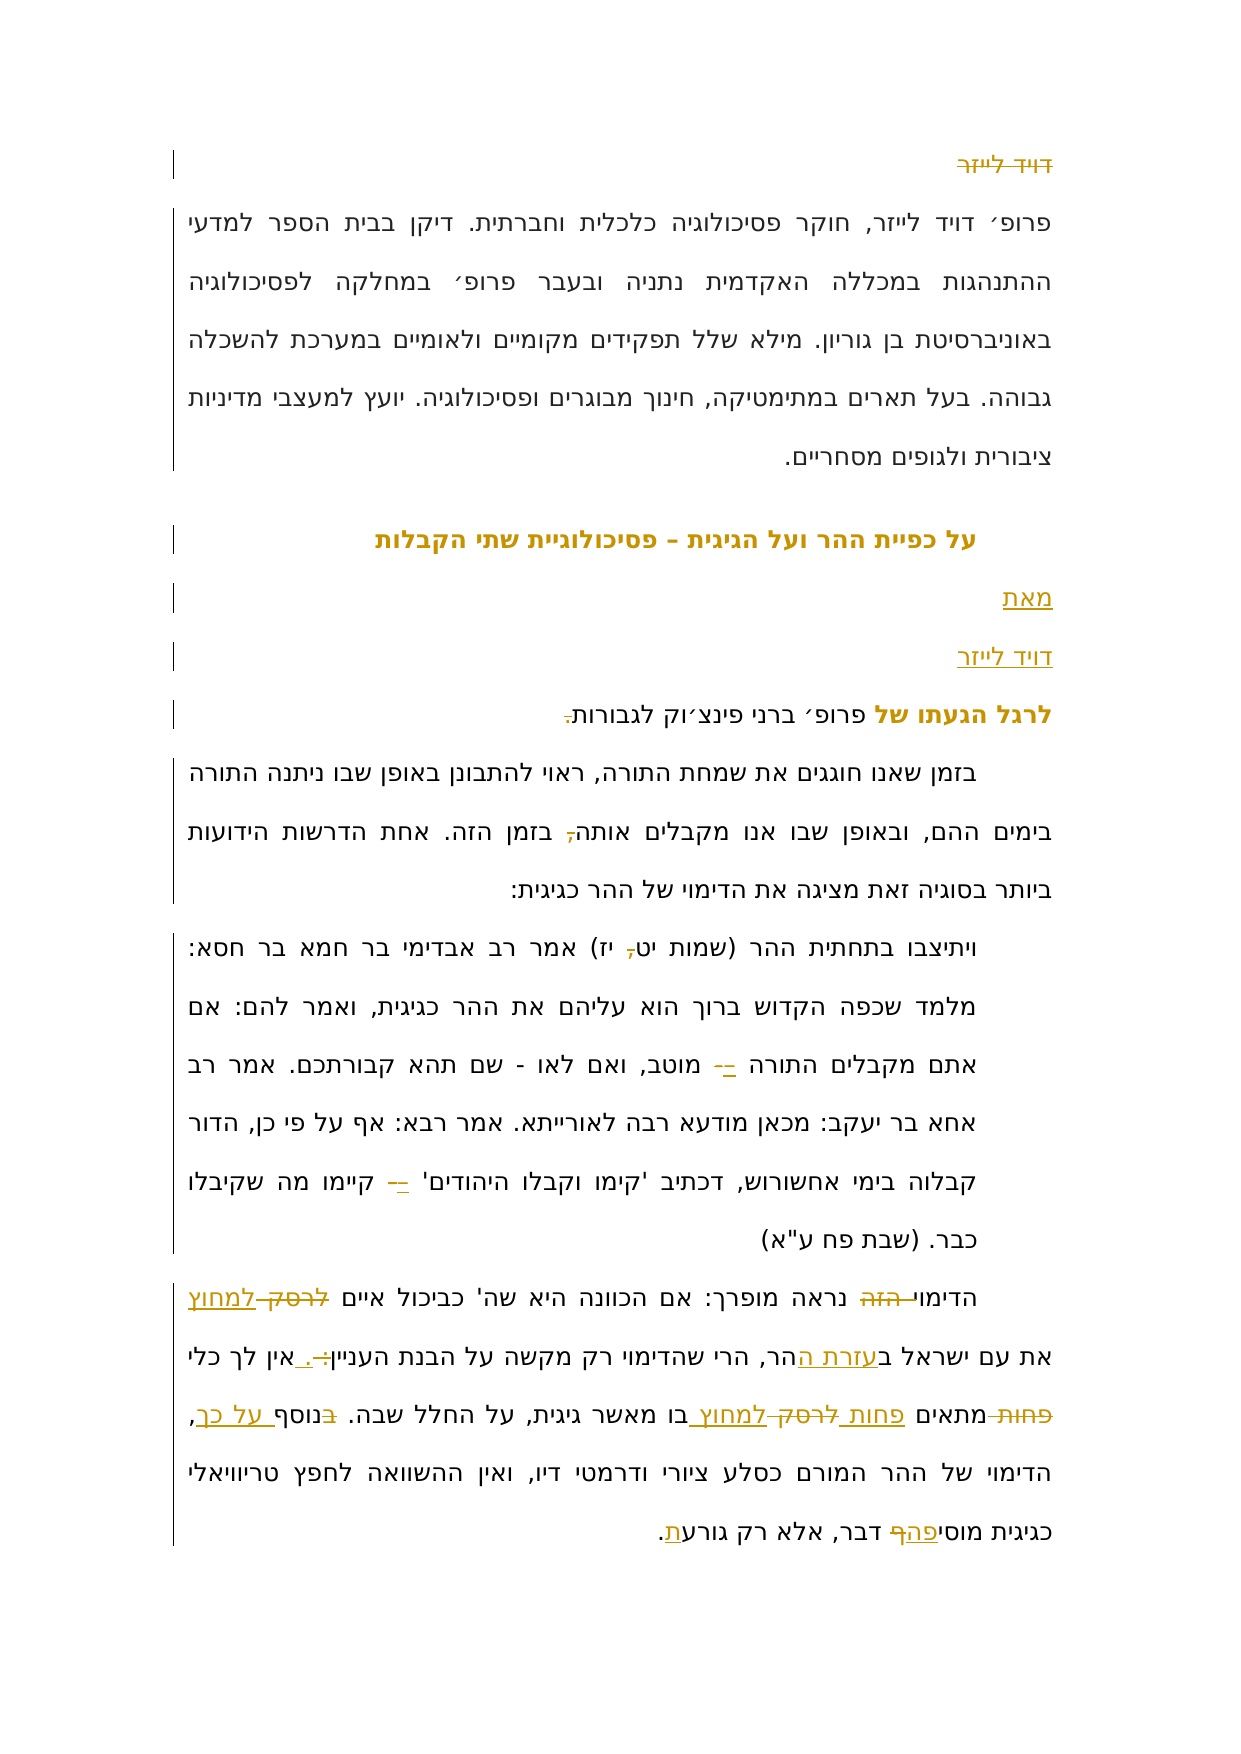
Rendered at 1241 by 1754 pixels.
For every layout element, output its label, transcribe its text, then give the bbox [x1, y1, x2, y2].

text ויתיצבו בתחתית ההר (שמות יט יז) אמר רב אבדימי בר חמא בר חסא: מלמד שכפה הקדוש ברוך הוא עליהם את ההר כגיגית, ואמר להם: אם אתם מקבלים התורה מוטב, ואם לאו - שם תהא קבורתכם. אמר רב אחא בר יעקב: מכאן מודעא רבה לאורייתא. אמר רבא: אף על פי כן, הדור קבלוה בימי אחשורוש, דכתיב 'קימו וקבלו היהודים' קיימו מה שקיבלו כבר. (שבת פח ע"א) [187, 933, 978, 1254]
subtitle על כפיית ההר ועל הגיגית – פסיכולוגיית שתי הקבלות [187, 525, 1053, 554]
text לרגל הגעתו של פרופ׳ ברני פינצ׳וק לגבורות [187, 700, 1053, 729]
text הדימוי נראה מופרך: אם הכוונה היא שה' כביכול איים את עם ישראל בהר, הרי שהדימוי רק מקשה על הבנת הענייןאין לך כלי מתאים בו מאשר גיגית, על החלל שבה. נוסף, הדימוי של ההר המורם כסלע ציורי ודרמטי דיו, ואין ההשוואה לחפץ טריוויאלי כגיגית מוסי דבר, אלא רק גורע. [187, 1283, 1053, 1546]
text בזמן שאנו חוגגים את שמחת התורה, ראוי להתבונן באופן שבו ניתנה התורה בימים ההם, ובאופן שבו אנו מקבלים אותה בזמן הזה. אחת הדרשות הידועות ביותר בסוגיה זאת מציגה את הדימוי של ההר כגיגית: [187, 758, 1053, 904]
text פרופ׳ דויד לייזר, חוקר פסיכולוגיה כלכלית וחברתית. דיקן בבית הספר למדעי ההתנהגות במכללה האקדמית נתניה ובעבר פרופ׳ במחלקה לפסיכולוגיה באוניברסיטת בן גוריון. מילא שלל תפקידים מקומיים ולאומיים במערכת להשכלה גבוהה. בעל תארים במתימטיקה, חינוך מבוגרים ופסיכולוגיה. יועץ למעצבי מדיניות ציבורית ולגופים מסחריים. [187, 208, 1053, 471]
